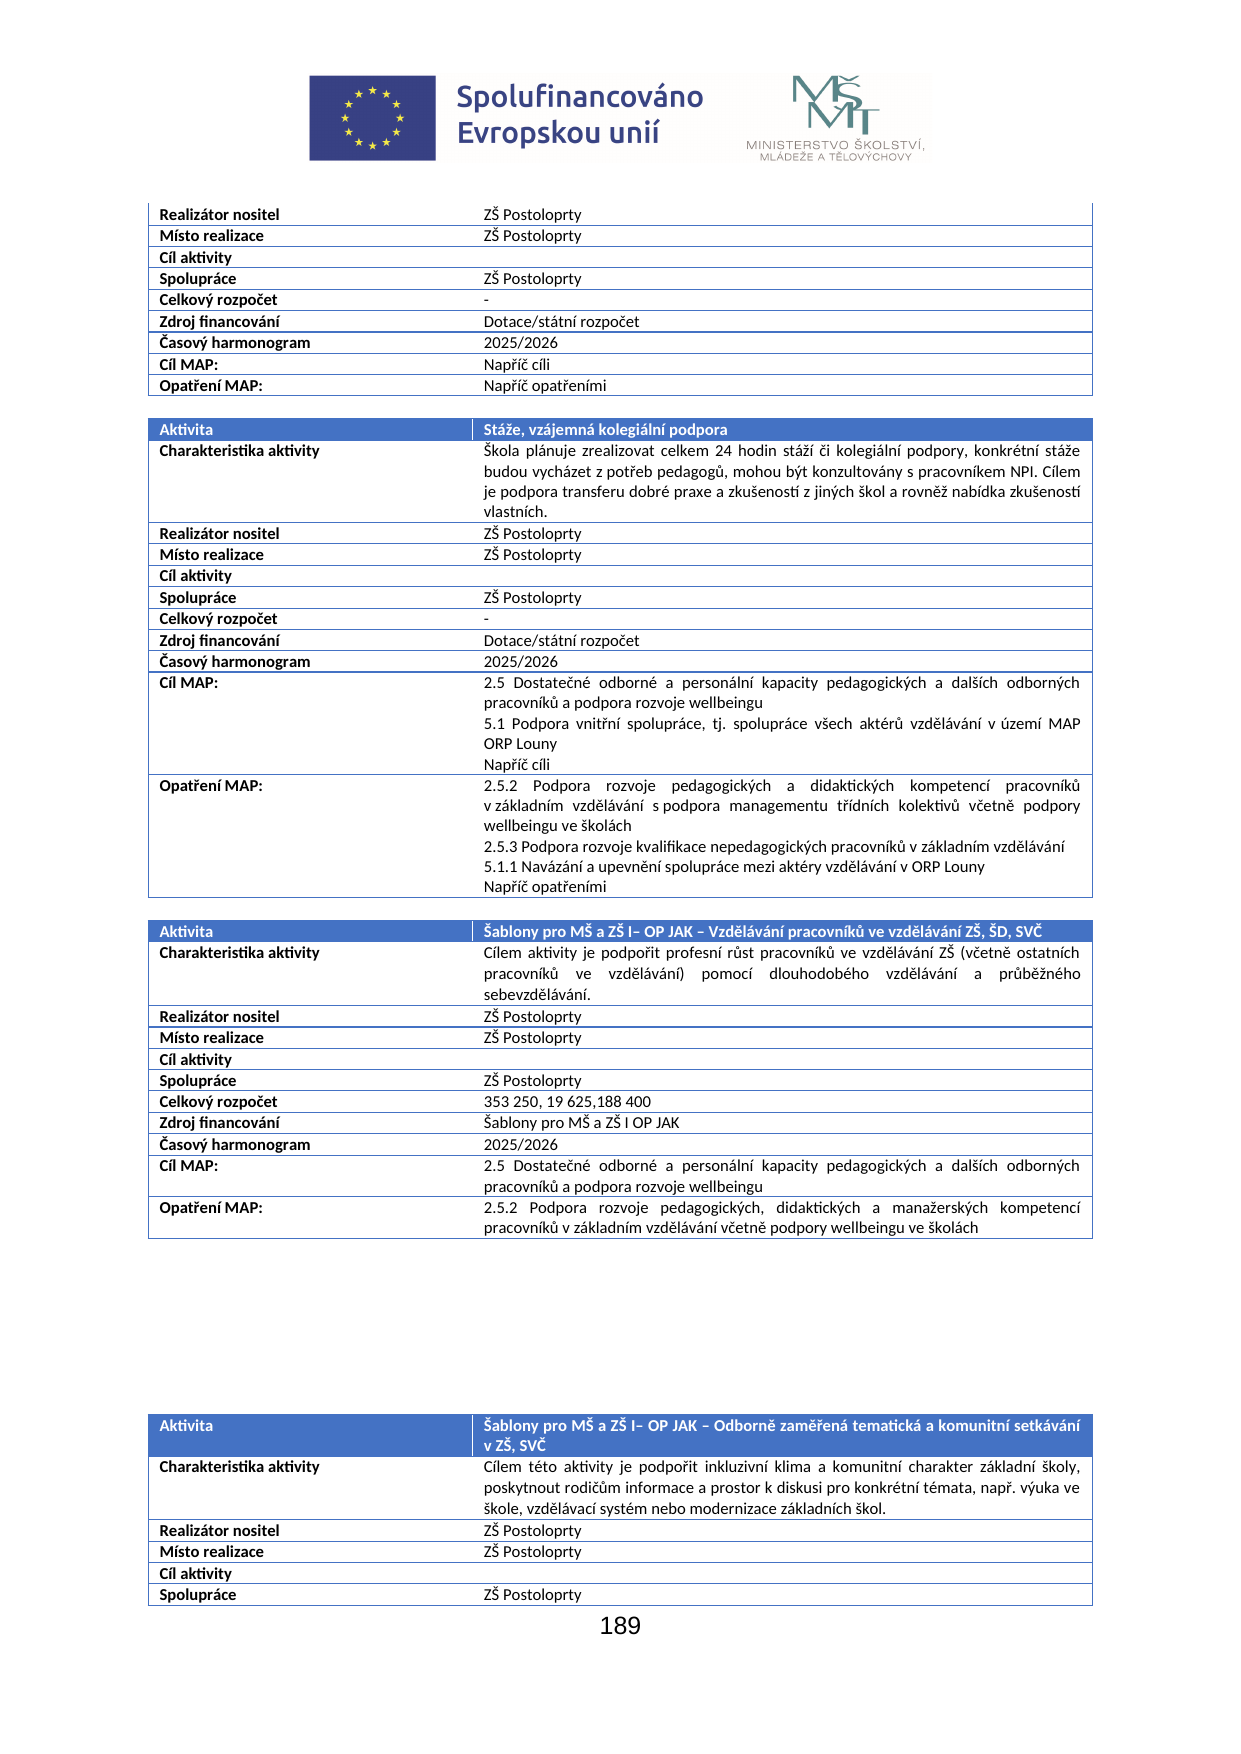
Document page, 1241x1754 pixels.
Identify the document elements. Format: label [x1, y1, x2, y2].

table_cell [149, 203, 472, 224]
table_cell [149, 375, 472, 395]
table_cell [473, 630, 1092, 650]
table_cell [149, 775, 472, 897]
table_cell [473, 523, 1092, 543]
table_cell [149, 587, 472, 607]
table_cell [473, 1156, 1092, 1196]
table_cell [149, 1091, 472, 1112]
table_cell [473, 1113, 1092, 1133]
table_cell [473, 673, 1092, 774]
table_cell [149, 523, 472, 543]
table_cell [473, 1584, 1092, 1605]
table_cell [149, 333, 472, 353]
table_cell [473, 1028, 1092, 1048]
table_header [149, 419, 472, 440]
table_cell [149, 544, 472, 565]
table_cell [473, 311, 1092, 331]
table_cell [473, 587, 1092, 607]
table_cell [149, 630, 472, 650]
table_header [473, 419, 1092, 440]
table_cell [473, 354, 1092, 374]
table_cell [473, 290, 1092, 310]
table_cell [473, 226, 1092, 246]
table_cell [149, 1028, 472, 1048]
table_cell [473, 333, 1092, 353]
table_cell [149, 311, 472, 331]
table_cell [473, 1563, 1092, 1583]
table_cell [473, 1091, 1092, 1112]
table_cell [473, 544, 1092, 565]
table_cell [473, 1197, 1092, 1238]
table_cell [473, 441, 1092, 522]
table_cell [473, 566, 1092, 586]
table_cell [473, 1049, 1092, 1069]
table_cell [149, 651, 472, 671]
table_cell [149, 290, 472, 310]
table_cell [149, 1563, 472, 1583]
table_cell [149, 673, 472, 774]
picture [307, 73, 933, 163]
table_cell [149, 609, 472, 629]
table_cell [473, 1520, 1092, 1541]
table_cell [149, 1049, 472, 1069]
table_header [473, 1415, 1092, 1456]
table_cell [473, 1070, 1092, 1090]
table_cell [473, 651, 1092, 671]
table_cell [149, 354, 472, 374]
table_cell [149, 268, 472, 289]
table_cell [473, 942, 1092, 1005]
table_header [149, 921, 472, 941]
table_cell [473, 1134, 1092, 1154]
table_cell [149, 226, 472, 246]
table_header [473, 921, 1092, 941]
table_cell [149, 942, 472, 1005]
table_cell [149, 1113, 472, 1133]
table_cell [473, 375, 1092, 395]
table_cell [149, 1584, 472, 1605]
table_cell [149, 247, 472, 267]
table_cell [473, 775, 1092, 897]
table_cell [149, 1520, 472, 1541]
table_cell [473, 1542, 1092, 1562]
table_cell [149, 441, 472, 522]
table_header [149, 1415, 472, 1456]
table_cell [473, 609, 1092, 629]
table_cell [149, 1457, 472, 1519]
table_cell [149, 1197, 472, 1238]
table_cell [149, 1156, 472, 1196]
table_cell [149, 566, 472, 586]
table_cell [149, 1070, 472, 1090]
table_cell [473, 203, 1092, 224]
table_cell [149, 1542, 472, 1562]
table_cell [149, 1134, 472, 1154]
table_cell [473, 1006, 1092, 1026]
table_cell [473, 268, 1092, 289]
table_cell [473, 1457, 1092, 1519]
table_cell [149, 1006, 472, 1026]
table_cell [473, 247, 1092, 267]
